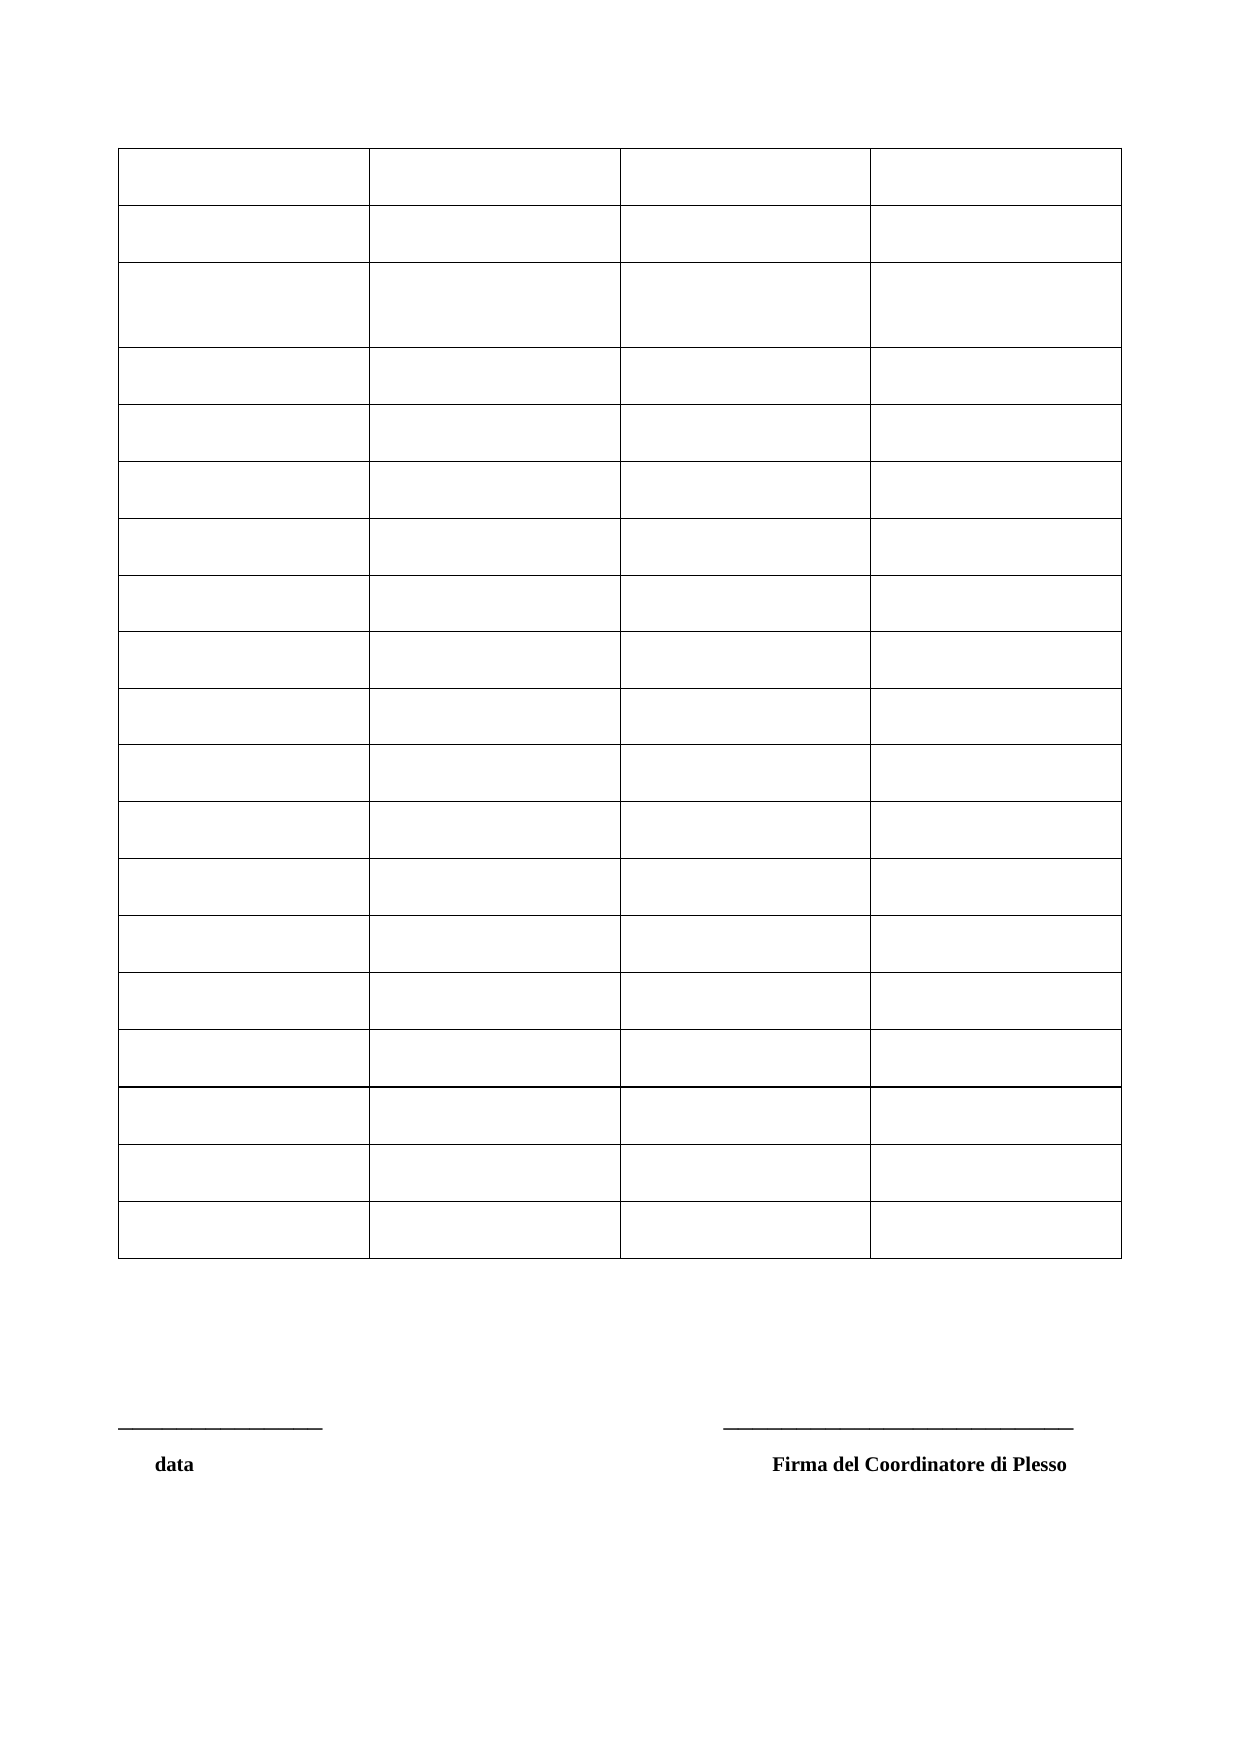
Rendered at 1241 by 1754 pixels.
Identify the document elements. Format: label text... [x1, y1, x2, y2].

table_cell [621, 1088, 870, 1143]
table_cell [119, 1145, 369, 1201]
table_cell [370, 745, 620, 801]
table_cell [871, 1145, 1121, 1201]
table_cell [871, 916, 1121, 972]
table_cell [119, 1030, 369, 1086]
table_cell [621, 348, 870, 404]
table_cell [370, 1145, 620, 1201]
table_cell [370, 1202, 620, 1258]
table_cell [621, 1030, 870, 1086]
table_cell [119, 405, 369, 461]
table_cell [370, 405, 620, 461]
table_cell [119, 149, 369, 205]
table_cell [871, 149, 1121, 205]
text data Firma del Coordinatore di Plesso [118, 1452, 1167, 1476]
table_cell [119, 462, 369, 518]
table_cell [871, 405, 1121, 461]
table_cell [370, 519, 620, 574]
table_cell [119, 263, 369, 347]
table_cell [621, 689, 870, 744]
table_cell [370, 916, 620, 972]
table_cell [370, 1088, 620, 1143]
table_cell [621, 263, 870, 347]
table_cell [119, 689, 369, 744]
table_cell [370, 206, 620, 262]
table_cell [621, 405, 870, 461]
table_cell [370, 689, 620, 744]
table_cell [871, 348, 1121, 404]
table_cell [370, 462, 620, 518]
table_cell [871, 973, 1121, 1029]
table_cell [119, 859, 369, 915]
table_cell [621, 802, 870, 858]
table_cell [370, 859, 620, 915]
table_cell [370, 1030, 620, 1086]
table_cell [871, 576, 1121, 631]
table_cell [621, 859, 870, 915]
table_cell [621, 576, 870, 631]
table_cell [370, 576, 620, 631]
table_cell [621, 973, 870, 1029]
table_cell [119, 206, 369, 262]
table_cell [871, 263, 1121, 347]
table_cell [621, 745, 870, 801]
table_cell [621, 632, 870, 687]
table_cell [621, 149, 870, 205]
table_cell [119, 632, 369, 687]
table_cell [621, 916, 870, 972]
table_cell [370, 348, 620, 404]
table_cell [119, 1202, 369, 1258]
table_cell [871, 1030, 1121, 1086]
table_cell [370, 632, 620, 687]
table_cell [119, 973, 369, 1029]
table_cell [370, 973, 620, 1029]
table_cell [621, 206, 870, 262]
table_cell [119, 348, 369, 404]
table_cell [119, 916, 369, 972]
table_cell [119, 576, 369, 631]
table_cell [621, 462, 870, 518]
table_cell [871, 632, 1121, 687]
table_cell [871, 206, 1121, 262]
table_cell [871, 1088, 1121, 1143]
table_cell [621, 1145, 870, 1201]
table_cell [621, 1202, 870, 1258]
table_cell [119, 519, 369, 574]
table_cell [871, 1202, 1121, 1258]
table_cell [119, 1088, 369, 1143]
table_cell [871, 859, 1121, 915]
table_cell [370, 149, 620, 205]
table_cell [871, 802, 1121, 858]
table_cell [621, 519, 870, 574]
table_cell [119, 802, 369, 858]
table_cell [370, 263, 620, 347]
table_cell [871, 689, 1121, 744]
text ______________ ________________________ [118, 1399, 1167, 1433]
table_cell [871, 519, 1121, 574]
table_cell [370, 802, 620, 858]
table_cell [871, 745, 1121, 801]
table_cell [119, 745, 369, 801]
table_cell [871, 462, 1121, 518]
